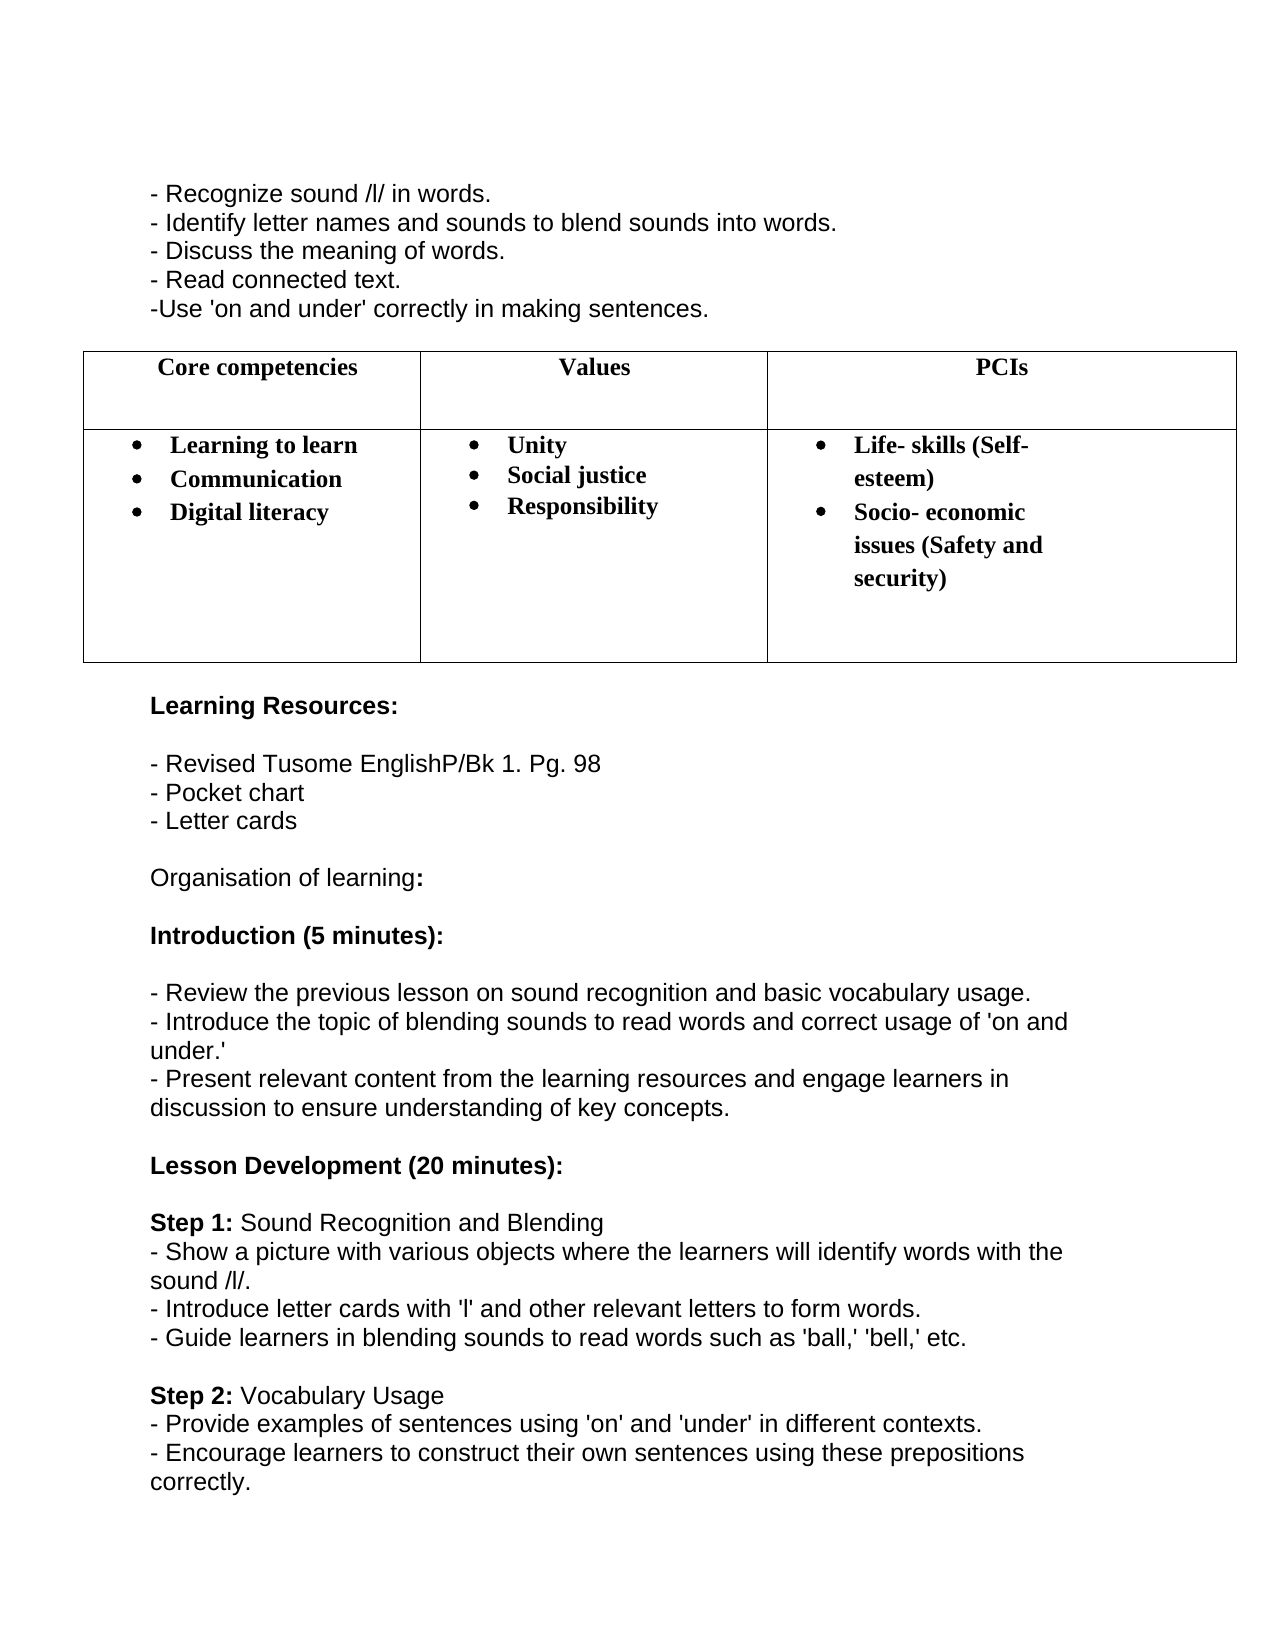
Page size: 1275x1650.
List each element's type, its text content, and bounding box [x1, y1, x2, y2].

table_header Values [421, 352, 767, 429]
table_header Core competencies [84, 352, 420, 429]
table_header PCIs [768, 352, 1236, 429]
text Learning Resources: [150, 663, 1125, 720]
text - Review the previous lesson on sound recognition and basic vocabulary usage. - Introduce the topic of blending sounds to read words and correct usage of 'on and under.' - Present relevant content from the learning resources and engage learners in discussion to ensure understanding of key concepts. Lesson Development (20 minutes): [150, 949, 1125, 1179]
text - Revised Tusome EnglishP/Bk 1. Pg. 98 - Pocket chart - Letter cards [150, 720, 1125, 863]
text - Recognize sound /l/ in words. - Identify letter names and sounds to blend sounds into words. - Discuss the meaning of words. - Read connected text. -Use 'on and under' correctly in making sentences. [150, 150, 1125, 351]
table_cell Learning to learn Communication Digital literacy [84, 430, 420, 662]
text Organisation of learning: Introduction (5 minutes): [150, 863, 1125, 949]
table_cell Unity Social justice Responsibility [421, 430, 767, 662]
table_cell Life- skills (Self- esteem) Socio- economic issues (Safety and security) [768, 430, 1236, 662]
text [150, 1179, 1125, 1496]
